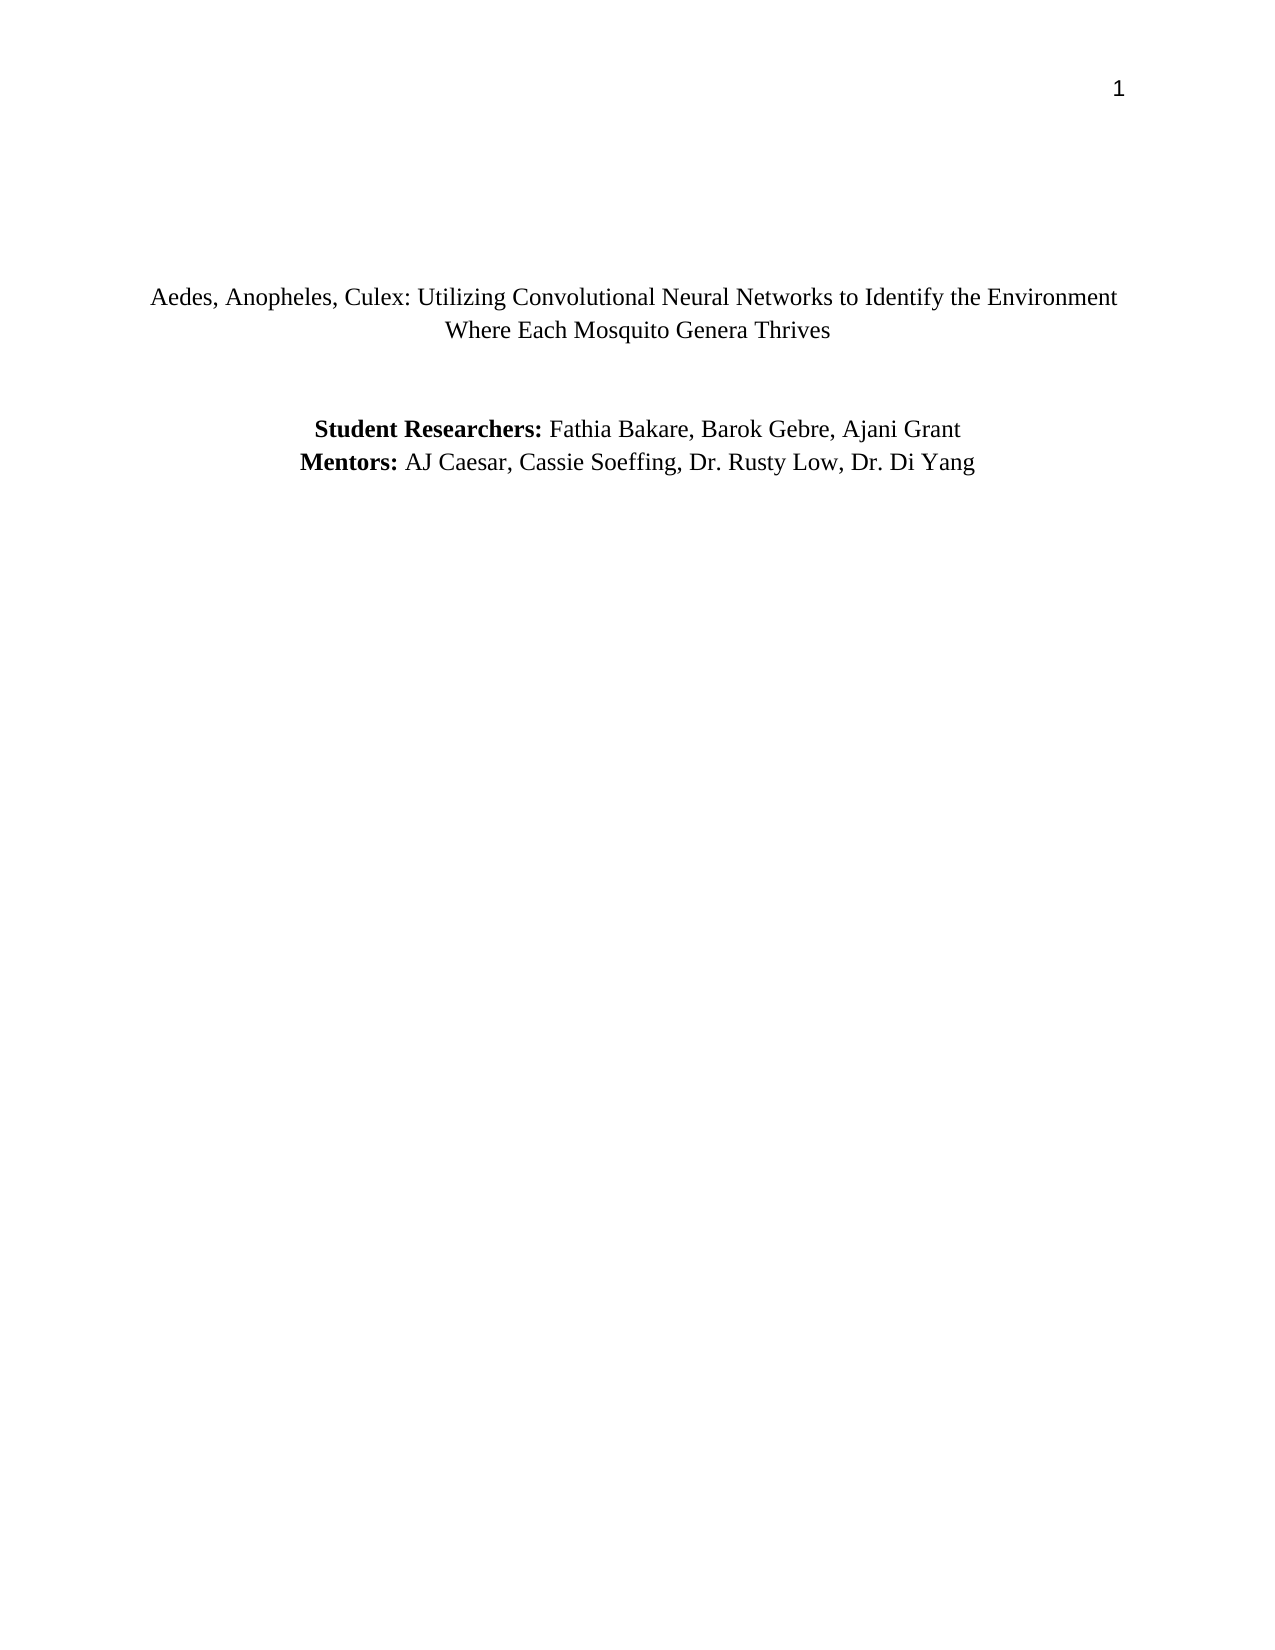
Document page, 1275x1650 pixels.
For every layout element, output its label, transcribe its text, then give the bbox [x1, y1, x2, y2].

text Aedes, Anopheles, Culex: Utilizing Convolutional Neural Networks to Identify the Environment [150, 282, 1125, 311]
text Student Researchers: Fathia Bakare, Barok Gebre, Ajani Grant [150, 414, 1125, 443]
text Mentors: AJ Caesar, Cassie Soeffing, Dr. Rusty Low, Dr. Di Yang [150, 447, 1125, 476]
text Where Each Mosquito Genera Thrives [150, 315, 1125, 344]
